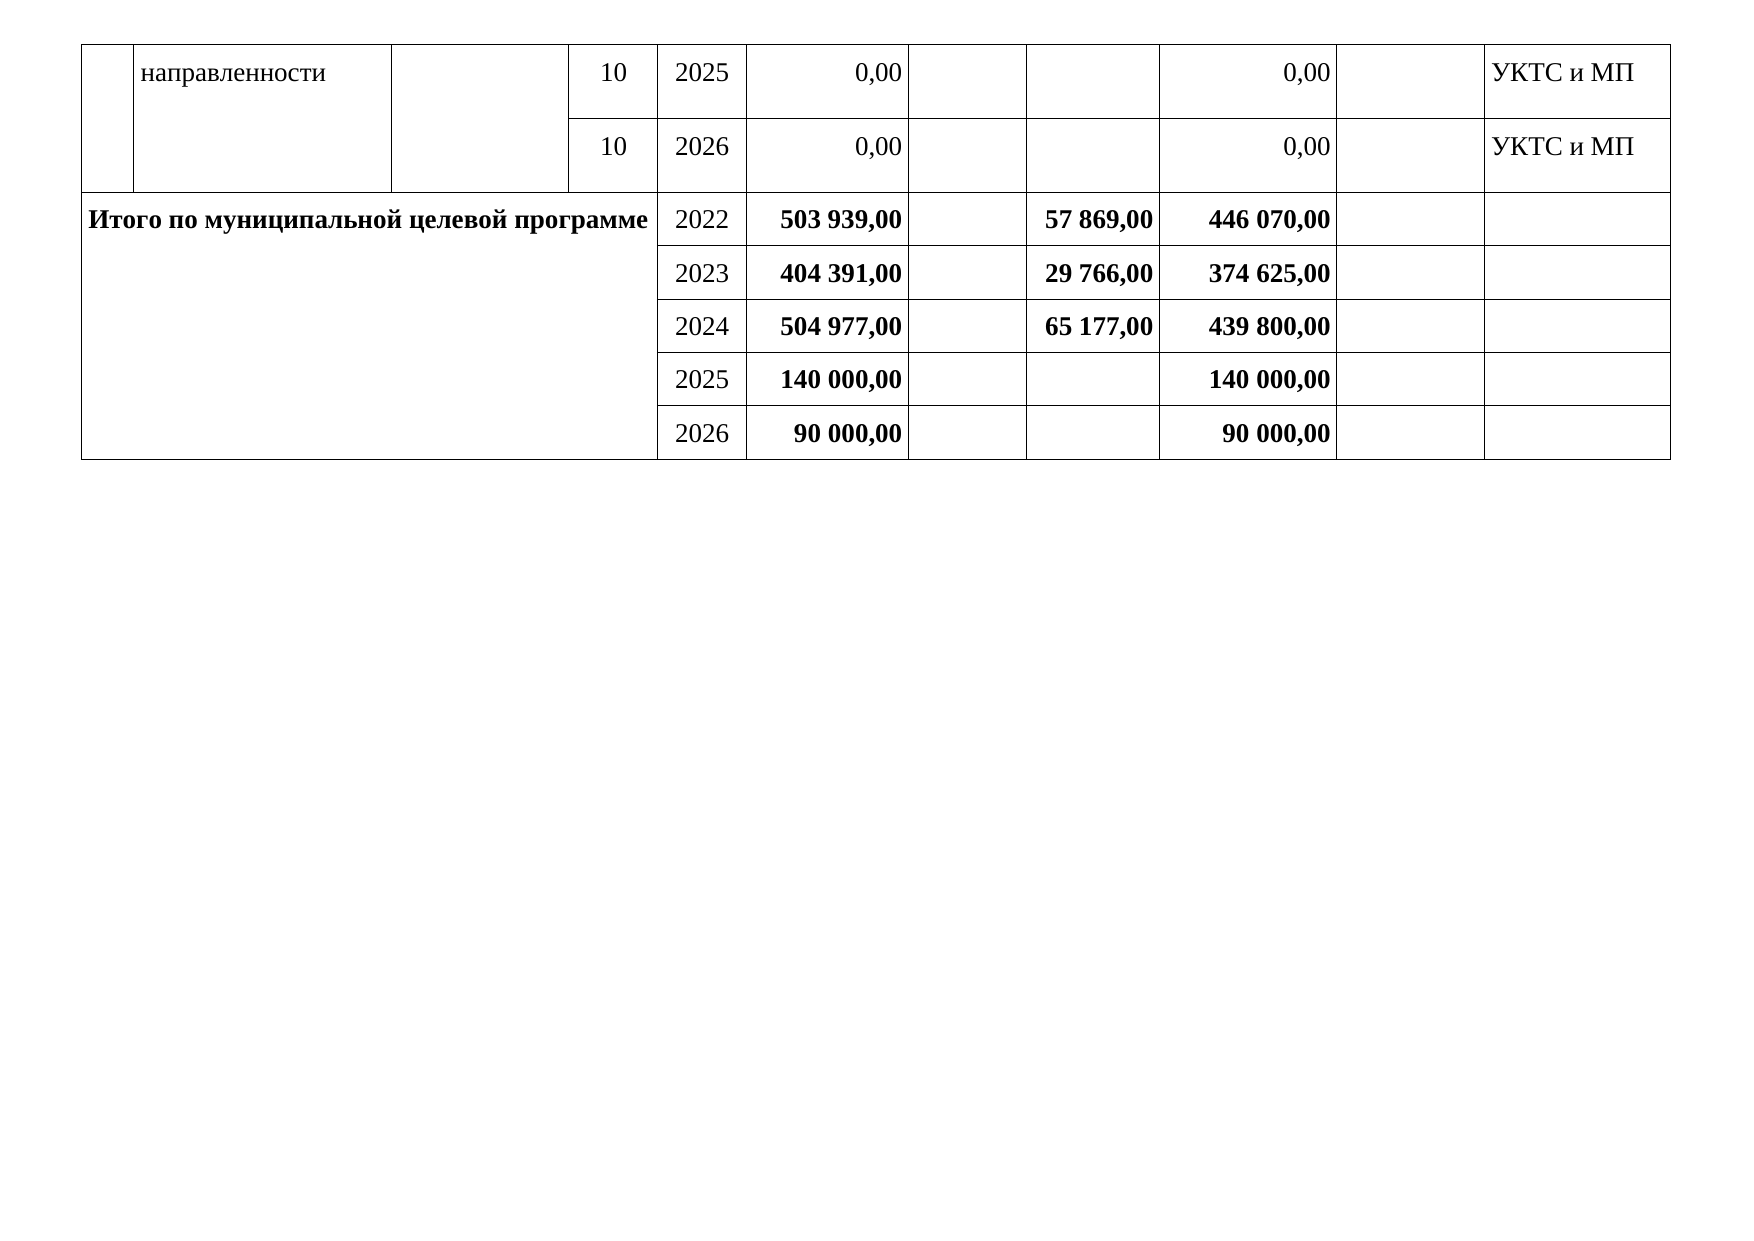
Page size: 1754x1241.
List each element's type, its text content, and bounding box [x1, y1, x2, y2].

table_cell [1485, 246, 1670, 298]
table_cell [909, 246, 1026, 298]
table_cell [1337, 406, 1484, 459]
table_cell 404 391,00 [747, 246, 908, 298]
table_cell 90 000,00 [747, 406, 908, 459]
table_cell 29 766,00 [1027, 246, 1159, 298]
table_cell 90 000,00 [1160, 406, 1336, 459]
table_cell 2022 [658, 193, 746, 245]
table_cell 10 [569, 45, 657, 118]
table_cell [1337, 193, 1484, 245]
table_cell [1485, 193, 1670, 245]
table_cell 65 177,00 [1027, 300, 1159, 352]
table_cell [1027, 406, 1159, 459]
table_cell [909, 353, 1026, 405]
table_cell 439 800,00 [1160, 300, 1336, 352]
table_cell 140 000,00 [1160, 353, 1336, 405]
table_cell [1337, 353, 1484, 405]
table_cell 0,00 [747, 119, 908, 192]
table_cell 10 [569, 119, 657, 192]
table_cell [1337, 45, 1484, 118]
table_cell 446 070,00 [1160, 193, 1336, 245]
table_cell Итого по муниципальной целевой программе [82, 193, 657, 459]
table_cell 0,00 [1160, 45, 1336, 118]
table_cell [1485, 300, 1670, 352]
table_cell [1337, 246, 1484, 298]
table_cell [909, 119, 1026, 192]
table_cell [909, 193, 1026, 245]
table_cell [1027, 119, 1159, 192]
table_cell [1485, 353, 1670, 405]
table_cell 140 000,00 [747, 353, 908, 405]
table_cell [1485, 406, 1670, 459]
table_cell 2026 [658, 119, 746, 192]
table_cell 2025 [658, 45, 746, 118]
table_cell 374 625,00 [1160, 246, 1336, 298]
table_cell 0,00 [1160, 119, 1336, 192]
table_cell 0,00 [747, 45, 908, 118]
table_cell 57 869,00 [1027, 193, 1159, 245]
table_cell [1027, 45, 1159, 118]
table_cell 2024 [658, 300, 746, 352]
table_cell 2023 [658, 246, 746, 298]
table_cell УКТС и МП [1485, 45, 1670, 118]
table_cell [1027, 353, 1159, 405]
table_cell [909, 406, 1026, 459]
table_cell 503 939,00 [747, 193, 908, 245]
table_cell [909, 300, 1026, 352]
table_cell 2026 [658, 406, 746, 459]
table_cell [1337, 300, 1484, 352]
table_cell [1337, 119, 1484, 192]
table_cell 504 977,00 [747, 300, 908, 352]
table_cell УКТС и МП [1485, 119, 1670, 192]
table_cell 2025 [658, 353, 746, 405]
table_cell [909, 45, 1026, 118]
